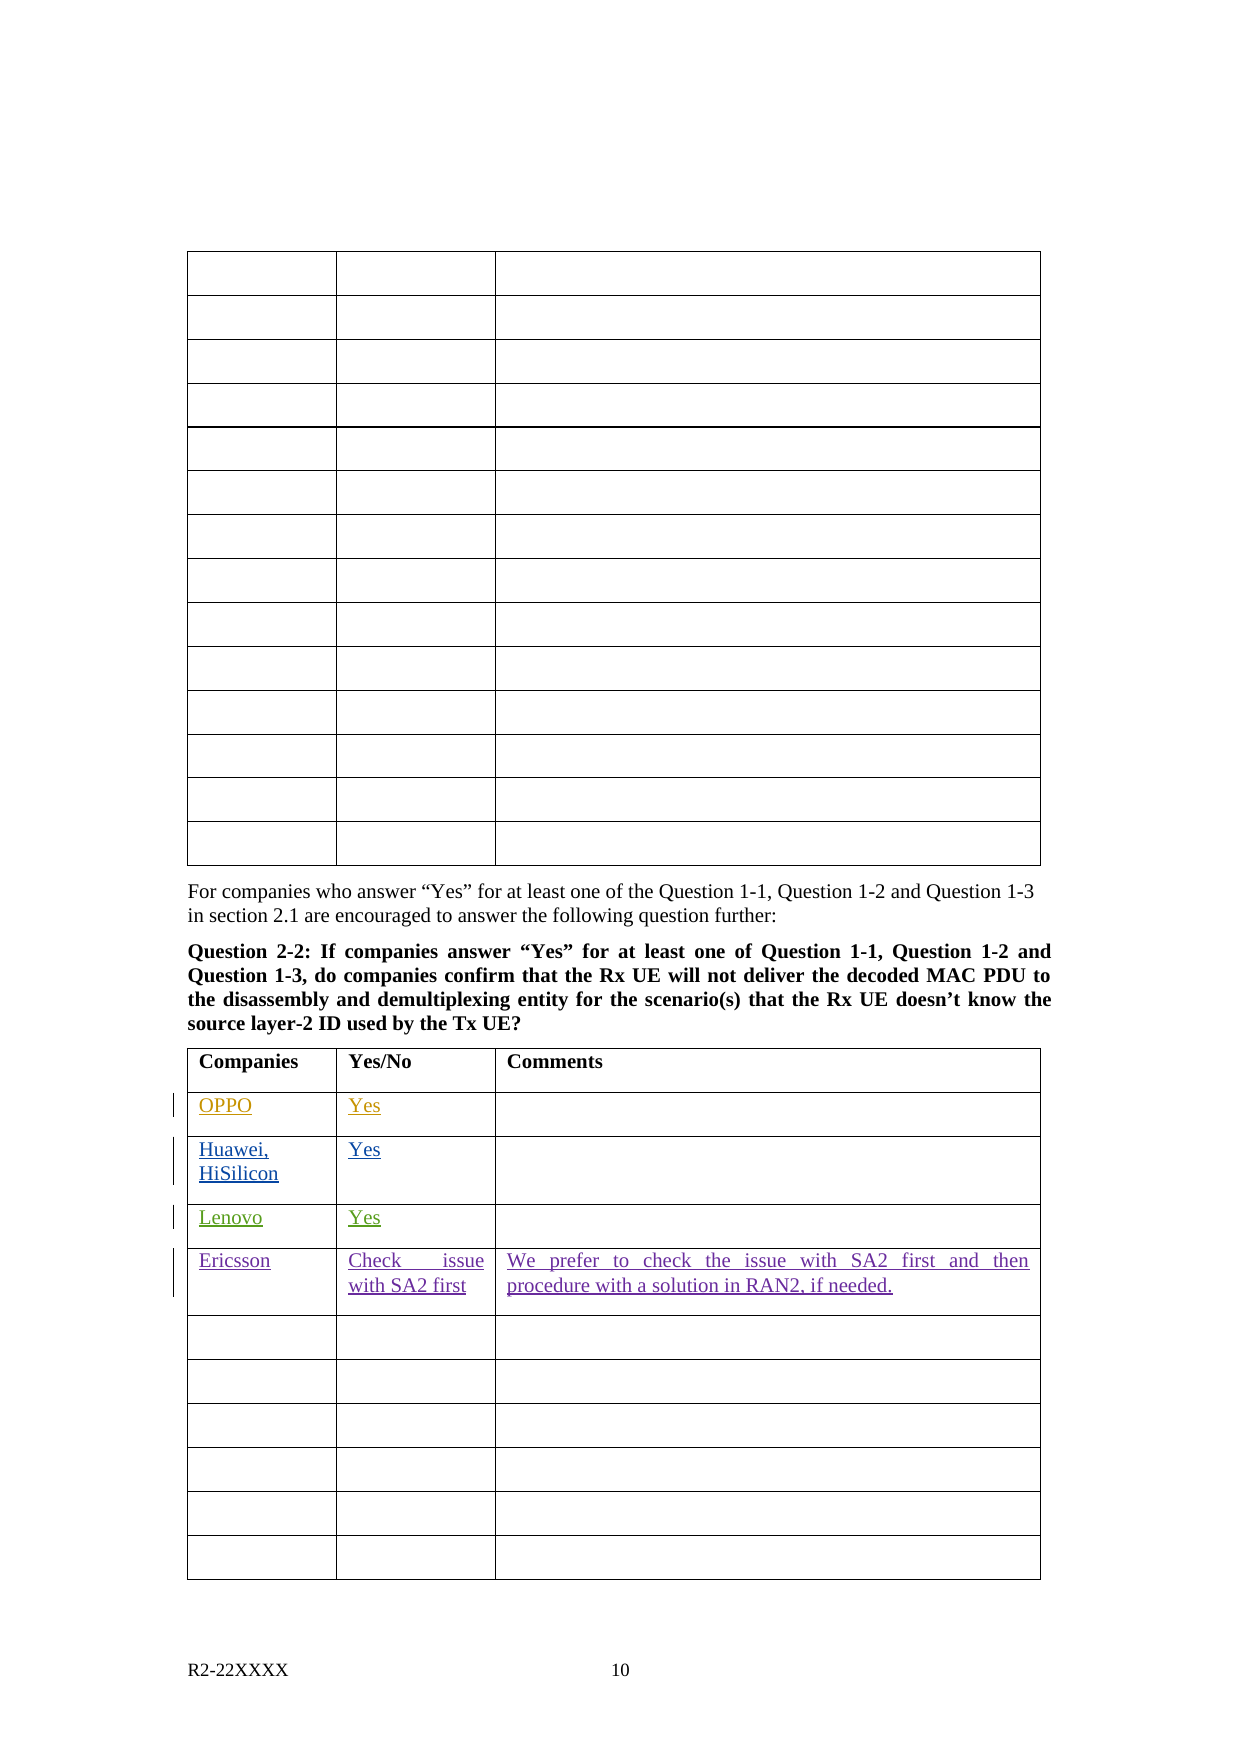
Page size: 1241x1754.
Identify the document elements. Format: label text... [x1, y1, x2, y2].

table_cell [496, 735, 1040, 777]
table_cell [188, 428, 336, 470]
table_cell [337, 647, 495, 689]
table_cell [496, 1137, 1040, 1203]
table_cell [337, 296, 495, 339]
table_cell [496, 1404, 1040, 1447]
table_cell [188, 515, 336, 558]
table_cell [496, 515, 1040, 558]
table_cell [496, 428, 1040, 470]
table_cell [188, 1316, 336, 1359]
table_cell [337, 778, 495, 821]
table_cell [496, 1536, 1040, 1578]
table_cell [496, 691, 1040, 733]
table_cell [337, 1492, 495, 1534]
table_cell [496, 1205, 1040, 1247]
table_header Yes/No [337, 1049, 495, 1092]
table_cell [496, 1093, 1040, 1136]
table_cell [188, 1360, 336, 1403]
table_cell [188, 1492, 336, 1534]
table_cell [188, 471, 336, 514]
table_cell [496, 603, 1040, 646]
table_cell [337, 1360, 495, 1403]
table_cell [188, 1448, 336, 1491]
table_header Companies [188, 1049, 336, 1092]
table_cell [496, 778, 1040, 821]
table_cell [337, 1205, 495, 1247]
table_cell [188, 1536, 336, 1578]
table_cell [496, 384, 1040, 426]
table_cell [496, 471, 1040, 514]
table_cell [188, 778, 336, 821]
table_cell [496, 252, 1040, 295]
table_cell [188, 384, 336, 426]
table_cell [337, 515, 495, 558]
table_cell [337, 340, 495, 383]
table_header Comments [496, 1049, 1040, 1092]
table_cell [188, 1404, 336, 1447]
table_cell [188, 603, 336, 646]
table_cell [337, 691, 495, 733]
table_cell [496, 1492, 1040, 1534]
table_cell [337, 1448, 495, 1491]
table_cell [337, 384, 495, 426]
table_cell [496, 1249, 1040, 1315]
table_cell [337, 1137, 495, 1203]
table_cell [337, 735, 495, 777]
table_cell [337, 603, 495, 646]
table_cell [188, 1137, 336, 1203]
table_cell [496, 1316, 1040, 1359]
table_cell [337, 1093, 495, 1136]
table_cell [188, 735, 336, 777]
text For companies who answer “Yes” for at least one of the Question 1-1, Question 1-2 and Question 1-3 in section 2.1 are encouraged to answer the following question further: [187, 878, 1053, 927]
table_cell [188, 559, 336, 602]
table_cell [337, 822, 495, 865]
table_cell [496, 559, 1040, 602]
table_cell [337, 559, 495, 602]
text Question 2-2: If companies answer “Yes” for at least one of Question 1-1, Question 1-2 and Question 1-3, do companies confirm that the Rx UE will not deliver the decoded MAC PDU to the disassembly and demultiplexing entity for the scenario(s) that the Rx UE doesn’t know the source layer-2 ID used by the Tx UE? [187, 939, 1053, 1035]
table_cell [188, 647, 336, 689]
table_cell [496, 296, 1040, 339]
table_cell [496, 340, 1040, 383]
table_cell [188, 1205, 336, 1247]
table_cell [496, 647, 1040, 689]
table_cell [188, 1093, 336, 1136]
table_cell [188, 296, 336, 339]
table_cell [496, 1448, 1040, 1491]
table_cell [188, 822, 336, 865]
table_cell [337, 1249, 495, 1315]
table_cell [337, 471, 495, 514]
table_cell [337, 1404, 495, 1447]
table_cell [188, 1249, 336, 1315]
table_cell [188, 340, 336, 383]
table_cell [337, 252, 495, 295]
table_cell [337, 1536, 495, 1578]
table_cell [188, 252, 336, 295]
table_cell [188, 691, 336, 733]
table_cell [337, 428, 495, 470]
table_cell [337, 1316, 495, 1359]
table_cell [496, 1360, 1040, 1403]
table_cell [496, 822, 1040, 865]
